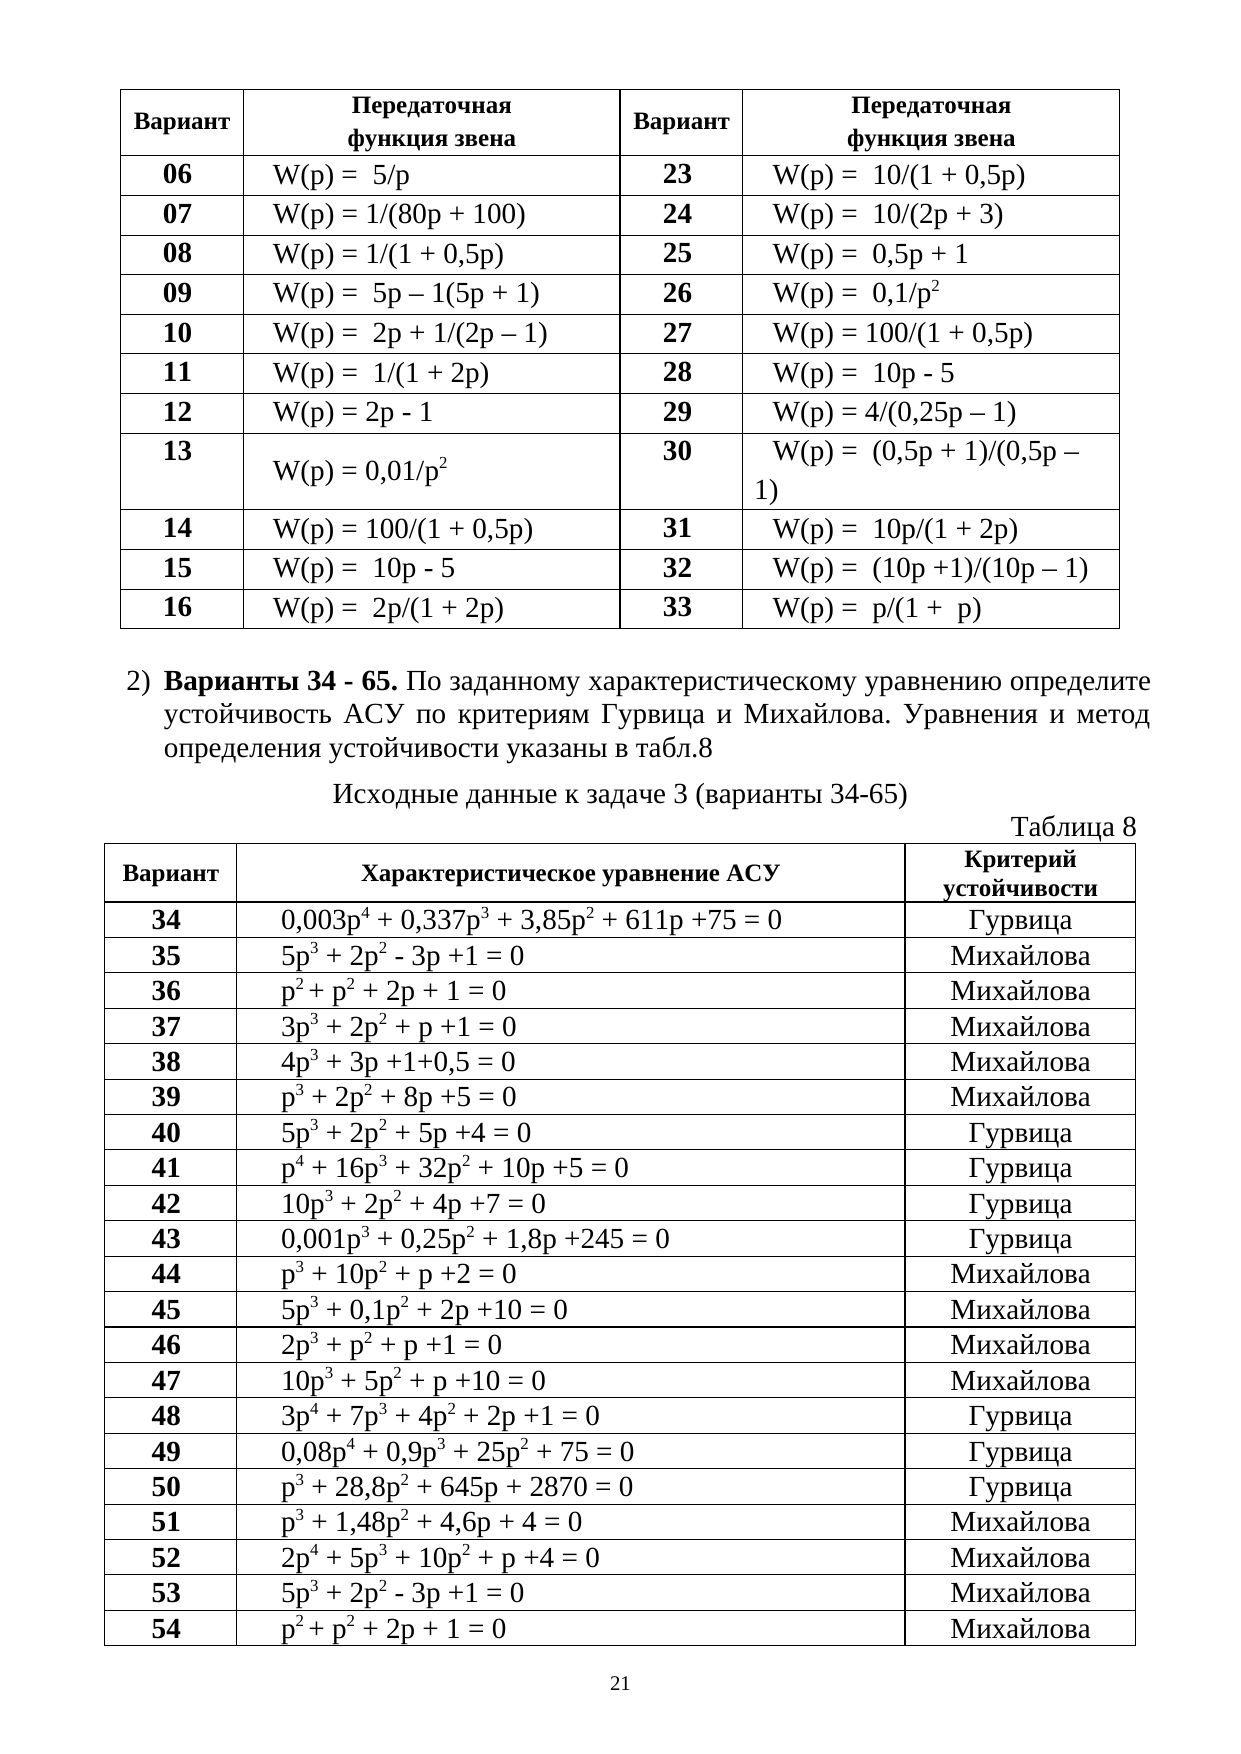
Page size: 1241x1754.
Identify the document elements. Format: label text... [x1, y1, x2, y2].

table_cell [105, 1505, 236, 1539]
table_cell 4p3 + 3p +1+0,5 = 0 [237, 1044, 904, 1078]
table_cell [621, 434, 742, 509]
table_cell W(p) = 5/p [244, 156, 619, 195]
table_cell Михайлова [906, 1363, 1135, 1397]
table_cell [105, 1257, 236, 1291]
table_cell Михайлова [906, 1044, 1135, 1078]
table_cell W(p) = 0,01/p2 [244, 434, 619, 509]
table_cell [105, 1044, 236, 1078]
table_cell 5p3 + 2p2 + 5p +4 = 0 [237, 1115, 904, 1149]
table_cell [121, 354, 243, 393]
table_cell W(p) = 1/(1 + 2p) [244, 354, 619, 393]
table_cell Михайлова [906, 1292, 1135, 1326]
table_cell Гурвица [906, 1186, 1135, 1220]
table_header Передаточная функция звена [743, 90, 1119, 155]
table_cell [105, 1080, 236, 1114]
table_header Передаточная функция звена [244, 90, 619, 155]
table_cell [105, 1009, 236, 1043]
table_cell Михайлова [906, 1505, 1135, 1539]
table_cell [105, 1363, 236, 1397]
table_cell [105, 973, 236, 1008]
table_cell W(p) = 100/(1 + 0,5p) [244, 510, 619, 549]
table_cell [105, 1434, 236, 1468]
table_cell [621, 394, 742, 432]
table_cell 3p3 + 2p2 + p +1 = 0 [237, 1009, 904, 1043]
table_cell [121, 315, 243, 353]
table_cell [105, 1575, 236, 1610]
table_cell W(p) = 10/(1 + 0,5p) [743, 156, 1119, 195]
table_cell Гурвица [906, 1150, 1135, 1185]
table_header Характеристическое уравнение АСУ [237, 844, 904, 901]
table_cell [121, 434, 243, 509]
table_cell Михайлова [906, 938, 1135, 972]
table_cell W(p) = 4/(0,25p – 1) [743, 394, 1119, 432]
table_cell Гурвица [906, 903, 1135, 937]
table_cell [121, 196, 243, 234]
table_cell 0,001p3 + 0,25p2 + 1,8p +245 = 0 [237, 1221, 904, 1256]
table_cell 2p3 + p2 + p +1 = 0 [237, 1328, 904, 1362]
table_header Вариант [621, 90, 742, 155]
table_cell [621, 550, 742, 588]
table_cell [105, 1611, 236, 1645]
table_cell Михайлова [906, 973, 1135, 1008]
table_cell [121, 510, 243, 549]
table_cell Михайлова [906, 1540, 1135, 1574]
table_cell [121, 275, 243, 314]
table_cell [621, 156, 742, 195]
table_cell [121, 590, 243, 628]
table_cell 0,003p4 + 0,337p3 + 3,85p2 + 611p +75 = 0 [237, 903, 904, 937]
table_cell W(p) = (10p +1)/(10p – 1) [743, 550, 1119, 588]
table_cell [105, 1221, 236, 1256]
table_cell [121, 394, 243, 432]
table_cell [105, 1328, 236, 1362]
table_cell [621, 275, 742, 314]
table_cell Гурвица [906, 1434, 1135, 1468]
table_cell 5p3 + 2p2 - 3p +1 = 0 [237, 938, 904, 972]
table_cell 3p4 + 7p3 + 4p2 + 2p +1 = 0 [237, 1398, 904, 1433]
table_cell W(p) = p/(1 + p) [743, 590, 1119, 628]
table_cell [121, 550, 243, 588]
table_cell W(p) = 100/(1 + 0,5p) [743, 315, 1119, 353]
table_cell p3 + 28,8p2 + 645p + 2870 = 0 [237, 1469, 904, 1503]
table_cell [621, 236, 742, 274]
text Исходные данные к задаче 3 (варианты 34-65) [89, 776, 1152, 809]
table_cell 0,08p4 + 0,9p3 + 25p2 + 75 = 0 [237, 1434, 904, 1468]
table_cell Михайлова [906, 1328, 1135, 1362]
table_cell W(p) = (0,5p + 1)/(0,5p – 1) [743, 434, 1119, 509]
table_cell [105, 1398, 236, 1433]
table_cell p4 + 16p3 + 32p2 + 10p +5 = 0 [237, 1150, 904, 1185]
table_cell W(p) = 0,1/p2 [743, 275, 1119, 314]
table_cell 10p3 + 5p2 + p +10 = 0 [237, 1363, 904, 1397]
table_cell Гурвица [906, 1469, 1135, 1503]
table_cell Гурвица [906, 1398, 1135, 1433]
table_cell [121, 156, 243, 195]
table_cell [105, 1540, 236, 1574]
table_cell 5p3 + 0,1p2 + 2p +10 = 0 [237, 1292, 904, 1326]
table_cell W(p) = 2p - 1 [244, 394, 619, 432]
table_cell [621, 354, 742, 393]
table_header Вариант [121, 90, 243, 155]
table_cell [105, 1292, 236, 1326]
table_cell W(p) = 2p/(1 + 2p) [244, 590, 619, 628]
table_cell W(p) = 0,5p + 1 [743, 236, 1119, 274]
table_cell [105, 1469, 236, 1503]
table_cell [121, 236, 243, 274]
table_cell [105, 1150, 236, 1185]
table_cell p2 + p2 + 2p + 1 = 0 [237, 1611, 904, 1645]
table_cell [105, 1115, 236, 1149]
table_cell p3 + 2p2 + 8p +5 = 0 [237, 1080, 904, 1114]
table_cell [621, 590, 742, 628]
table_cell Михайлова [906, 1080, 1135, 1114]
table_header Критерий устойчивости [906, 844, 1135, 901]
table_cell Михайлова [906, 1611, 1135, 1645]
table_cell Гурвица [906, 1221, 1135, 1256]
table_cell p3 + 1,48p2 + 4,6p + 4 = 0 [237, 1505, 904, 1539]
table_cell [621, 510, 742, 549]
table_cell [105, 1186, 236, 1220]
table_cell W(p) = 10p/(1 + 2p) [743, 510, 1119, 549]
table_cell Михайлова [906, 1257, 1135, 1291]
table_header Вариант [105, 844, 236, 901]
table_cell W(p) = 1/(80p + 100) [244, 196, 619, 234]
table_cell W(p) = 10p - 5 [743, 354, 1119, 393]
table_cell Михайлова [906, 1575, 1135, 1610]
table_cell [105, 938, 236, 972]
table_cell Гурвица [906, 1115, 1135, 1149]
table_cell W(p) = 5p – 1(5p + 1) [244, 275, 619, 314]
table_cell W(p) = 2p + 1/(2p – 1) [244, 315, 619, 353]
table_cell 5p3 + 2p2 - 3p +1 = 0 [237, 1575, 904, 1610]
text Таблица 8 [89, 809, 1137, 843]
table_cell p2 + p2 + 2p + 1 = 0 [237, 973, 904, 1008]
table_cell Михайлова [906, 1009, 1135, 1043]
table_cell W(p) = 10p - 5 [244, 550, 619, 588]
table_cell [105, 903, 236, 937]
table_cell 2p4 + 5p3 + 10p2 + p +4 = 0 [237, 1540, 904, 1574]
table_cell p3 + 10p2 + p +2 = 0 [237, 1257, 904, 1291]
table_cell W(p) = 10/(2p + 3) [743, 196, 1119, 234]
table_cell [621, 196, 742, 234]
table_cell [621, 315, 742, 353]
table_cell 10p3 + 2p2 + 4p +7 = 0 [237, 1186, 904, 1220]
list Варианты 34 - 65. По заданному характеристическому уравнению определите устойчивость АСУ по критериям Гурвица и Михайлова. Уравнения и метод определения устойчивости указаны в табл.8 [126, 663, 1152, 763]
table_cell W(p) = 1/(1 + 0,5p) [244, 236, 619, 274]
